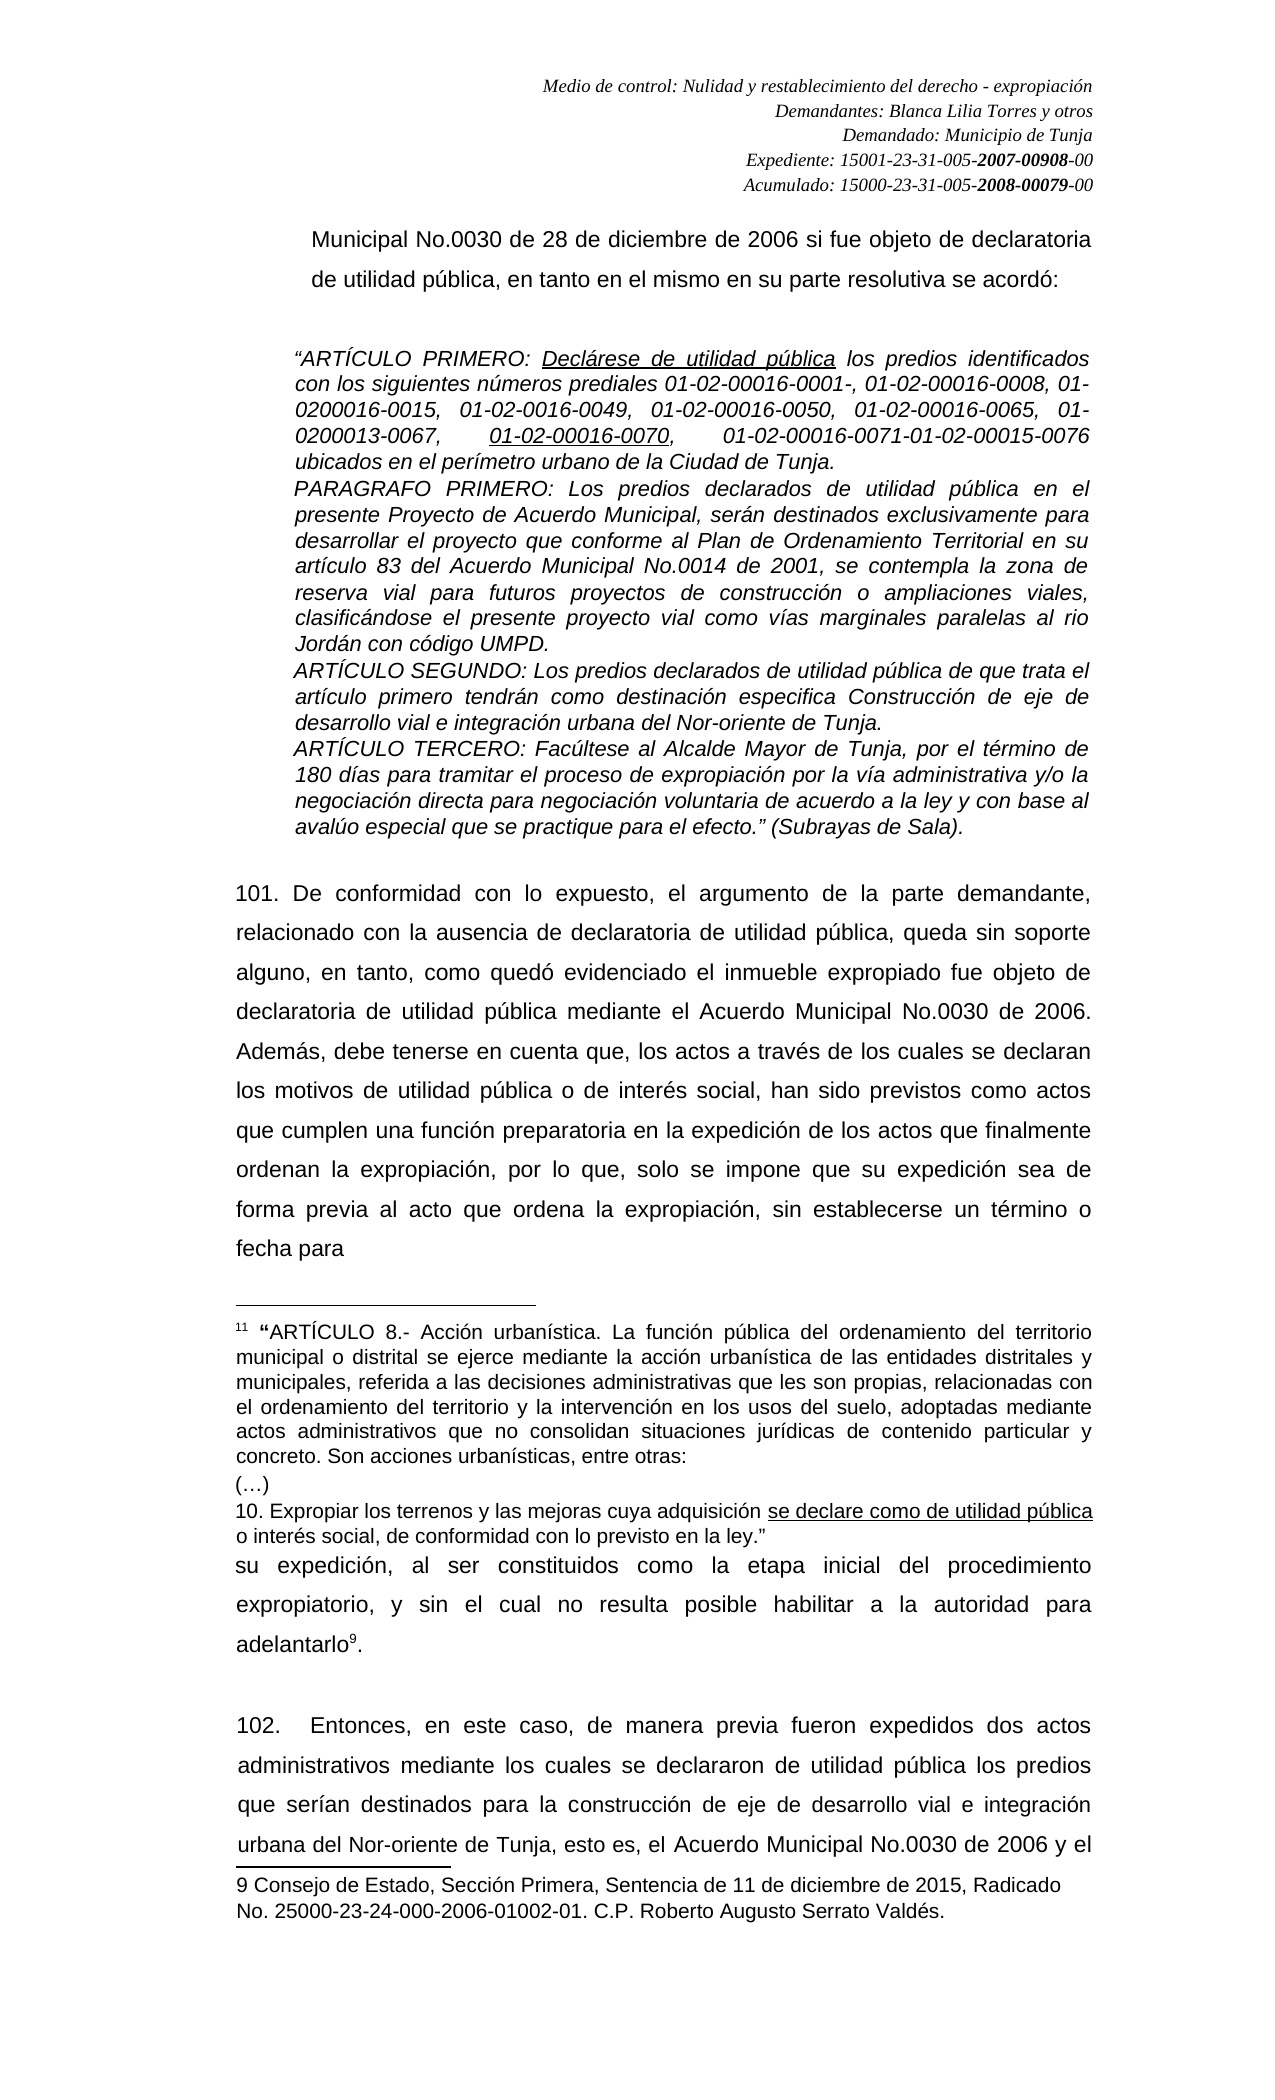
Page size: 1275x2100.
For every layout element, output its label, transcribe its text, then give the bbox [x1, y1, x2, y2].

text ARTÍCULO SEGUNDO: Los predios declarados de utilidad pública de que trata el artículo primero tendrán como destinación especifica Construcción de eje de desarrollo vial e integración urbana del Nor-oriente de Tunja. [294, 658, 1092, 735]
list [236, 1712, 1092, 1857]
text ARTÍCULO TERCERO: Facúltese al Alcalde Mayor de Tunja, por el término de 180 días para tramitar el proceso de expropiación por la vía administrativa y/o la negociación directa para negociación voluntaria de acuerdo a la ley y con base al avalúo especial que se practique para el efecto.” (Subrayas de Sala). [294, 736, 1092, 839]
text (…) [235, 1472, 1093, 1496]
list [236, 226, 1092, 292]
text PARAGRAFO PRIMERO: Los predios declarados de utilidad pública en el presente Proyecto de Acuerdo Municipal, serán destinados exclusivamente para desarrollar el proyecto que conforme al Plan de Ordenamiento Territorial en su artículo 83 del Acuerdo Municipal No.0014 de 2001, se contempla la zona de reserva vial para futuros proyectos de construcción o ampliaciones viales, clasificándose el presente proyecto vial como vías marginales paralelas al rio Jordán con código UMPD. [294, 476, 1092, 656]
text “ARTÍCULO PRIMERO: Declárese de utilidad pública los predios identificados con los siguientes números prediales 01-02-00016-0001-, 01-02-00016-0008, 01-0200016-0015, 01-02-0016-0049, 01-02-00016-0050, 01-02-00016-0065, 01-0200013-0067, 01-02-00016-0070, 01-02-00016-0071-01-02-00015-0076 ubicados en el perímetro urbano de la Ciudad de Tunja. [294, 345, 1092, 474]
text 10. Expropiar los terrenos y las mejoras cuya adquisición se declare como de utilidad pública o interés social, de conformidad con lo previsto en la ley.” [235, 1499, 1093, 1548]
text 101. De conformidad con lo expuesto, el argumento de la parte demandante, relacionado con la ausencia de declaratoria de utilidad pública, queda sin soporte alguno, en tanto, como quedó evidenciado el inmueble expropiado fue objeto de declaratoria de utilidad pública mediante el Acuerdo Municipal No.0030 de 2006. Además, debe tenerse en cuenta que, los actos a través de los cuales se declaran los motivos de utilidad pública o de interés social, han sido previstos como actos que cumplen una función preparatoria en la expedición de los actos que finalmente ordenan la expropiación, por lo que, solo se impone que su expedición sea de forma previa al acto que ordena la expropiación, sin establecerse un término o fecha para [235, 880, 1092, 1262]
text su expedición, al ser constituidos como la etapa inicial del procedimiento expropiatorio, y sin el cual no resulta posible habilitar a la autoridad para adelantarlo. [235, 1552, 1092, 1657]
text 11 “ARTÍCULO 8.- Acción urbanística. La función pública del ordenamiento del territorio municipal o distrital se ejerce mediante la acción urbanística de las entidades distritales y municipales, referida a las decisiones administrativas que les son propias, relacionadas con el ordenamiento del territorio y la intervención en los usos del suelo, adoptadas mediante actos administrativos que no consolidan situaciones jurídicas de contenido particular y concreto. Son acciones urbanísticas, entre otras: [235, 1320, 1093, 1468]
